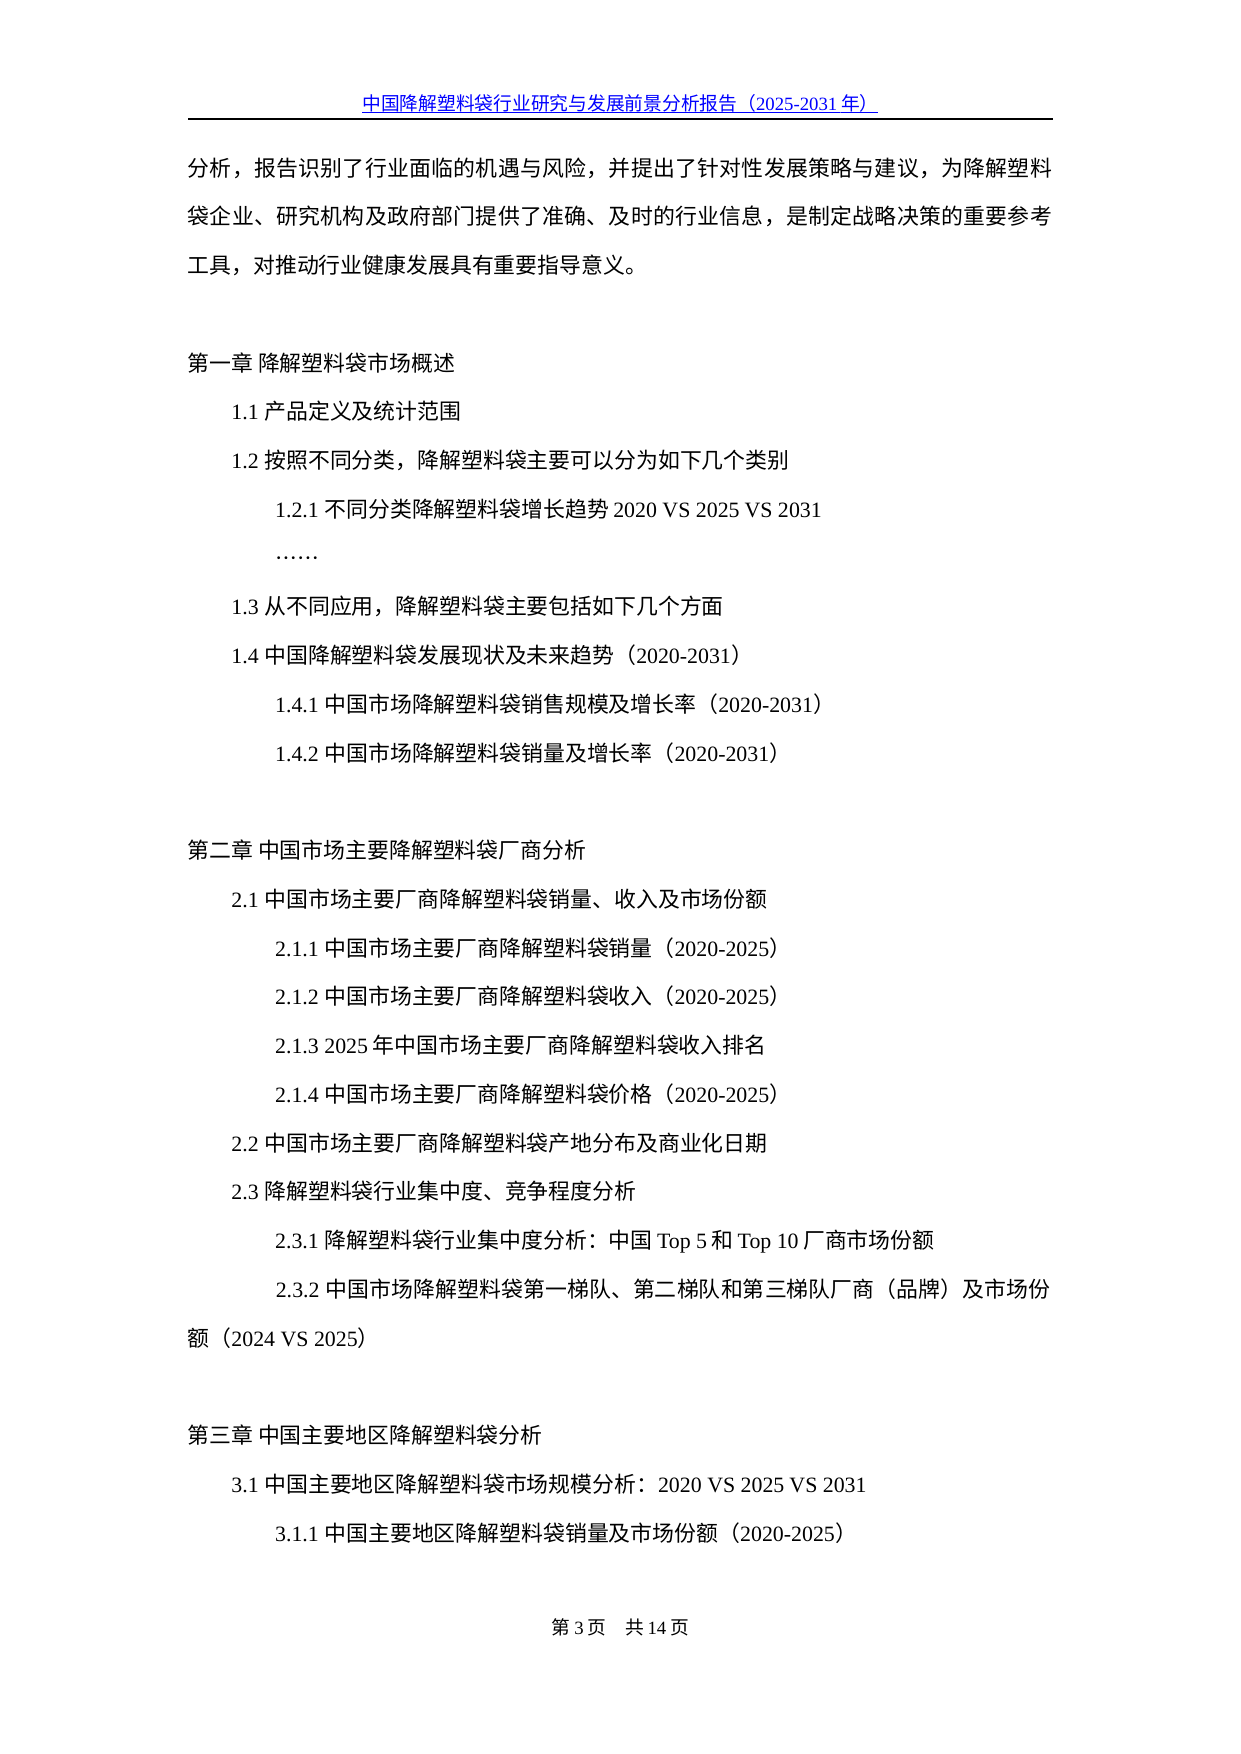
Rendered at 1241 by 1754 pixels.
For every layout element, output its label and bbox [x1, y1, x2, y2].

text [187, 150, 1053, 1548]
